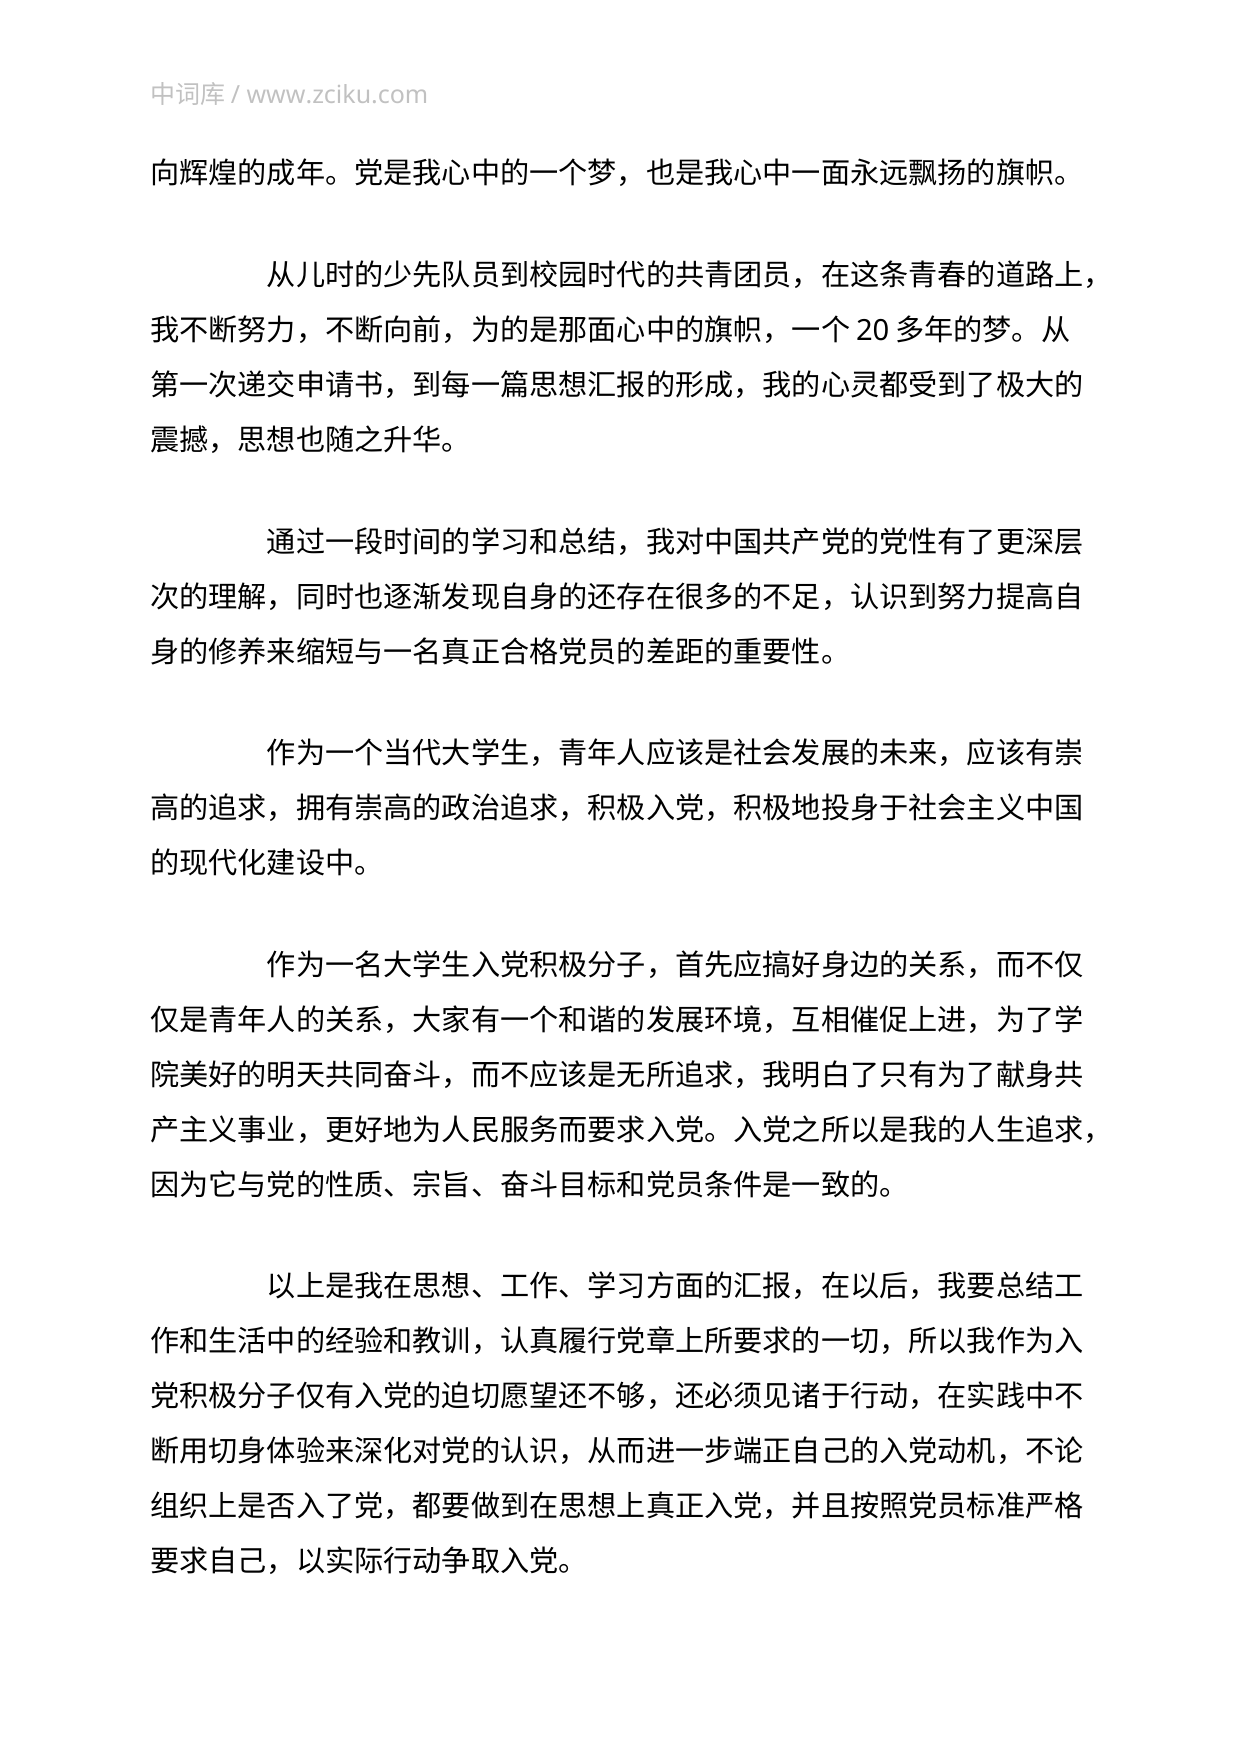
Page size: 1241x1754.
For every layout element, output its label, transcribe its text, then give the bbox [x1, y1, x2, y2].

text 作为一名大学生入党积极分子，首先应搞好身边的关系，而不仅仅是青年人的关系，大家有一个和谐的发展环境，互相催促上进，为了学院美好的明天共同奋斗，而不应该是无所追求，我明白了只有为了献身共产主义事业，更好地为人民服务而要求入党。入党之所以是我的人生追求，因为它与党的性质、宗旨、奋斗目标和党员条件是一致的。 [150, 941, 1090, 1203]
text 作为一个当代大学生，青年人应该是社会发展的未来，应该有崇高的追求，拥有崇高的政治追求，积极入党，积极地投身于社会主义中国的现代化建设中。 [150, 730, 1090, 882]
text 通过一段时间的学习和总结，我对中国共产党的党性有了更深层次的理解，同时也逐渐发现自身的还存在很多的不足，认识到努力提高自身的修养来缩短与一名真正合格党员的差距的重要性。 [150, 518, 1090, 670]
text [150, 150, 1090, 192]
text 从儿时的少先队员到校园时代的共青团员，在这条青春的道路上，我不断努力，不断向前，为的是那面心中的旗帜，一个20多年的梦。从第一次递交申请书，到每一篇思想汇报的形成，我的心灵都受到了极大的震撼，思想也随之升华。 [150, 252, 1090, 459]
text 以上是我在思想、工作、学习方面的汇报，在以后，我要总结工作和生活中的经验和教训，认真履行党章上所要求的一切，所以我作为入党积极分子仅有入党的迫切愿望还不够，还必须见诸于行动，在实践中不断用切身体验来深化对党的认识，从而进一步端正自己的入党动机，不论组织上是否入了党，都要做到在思想上真正入党，并且按照党员标准严格要求自己，以实际行动争取入党。 [150, 1263, 1090, 1579]
